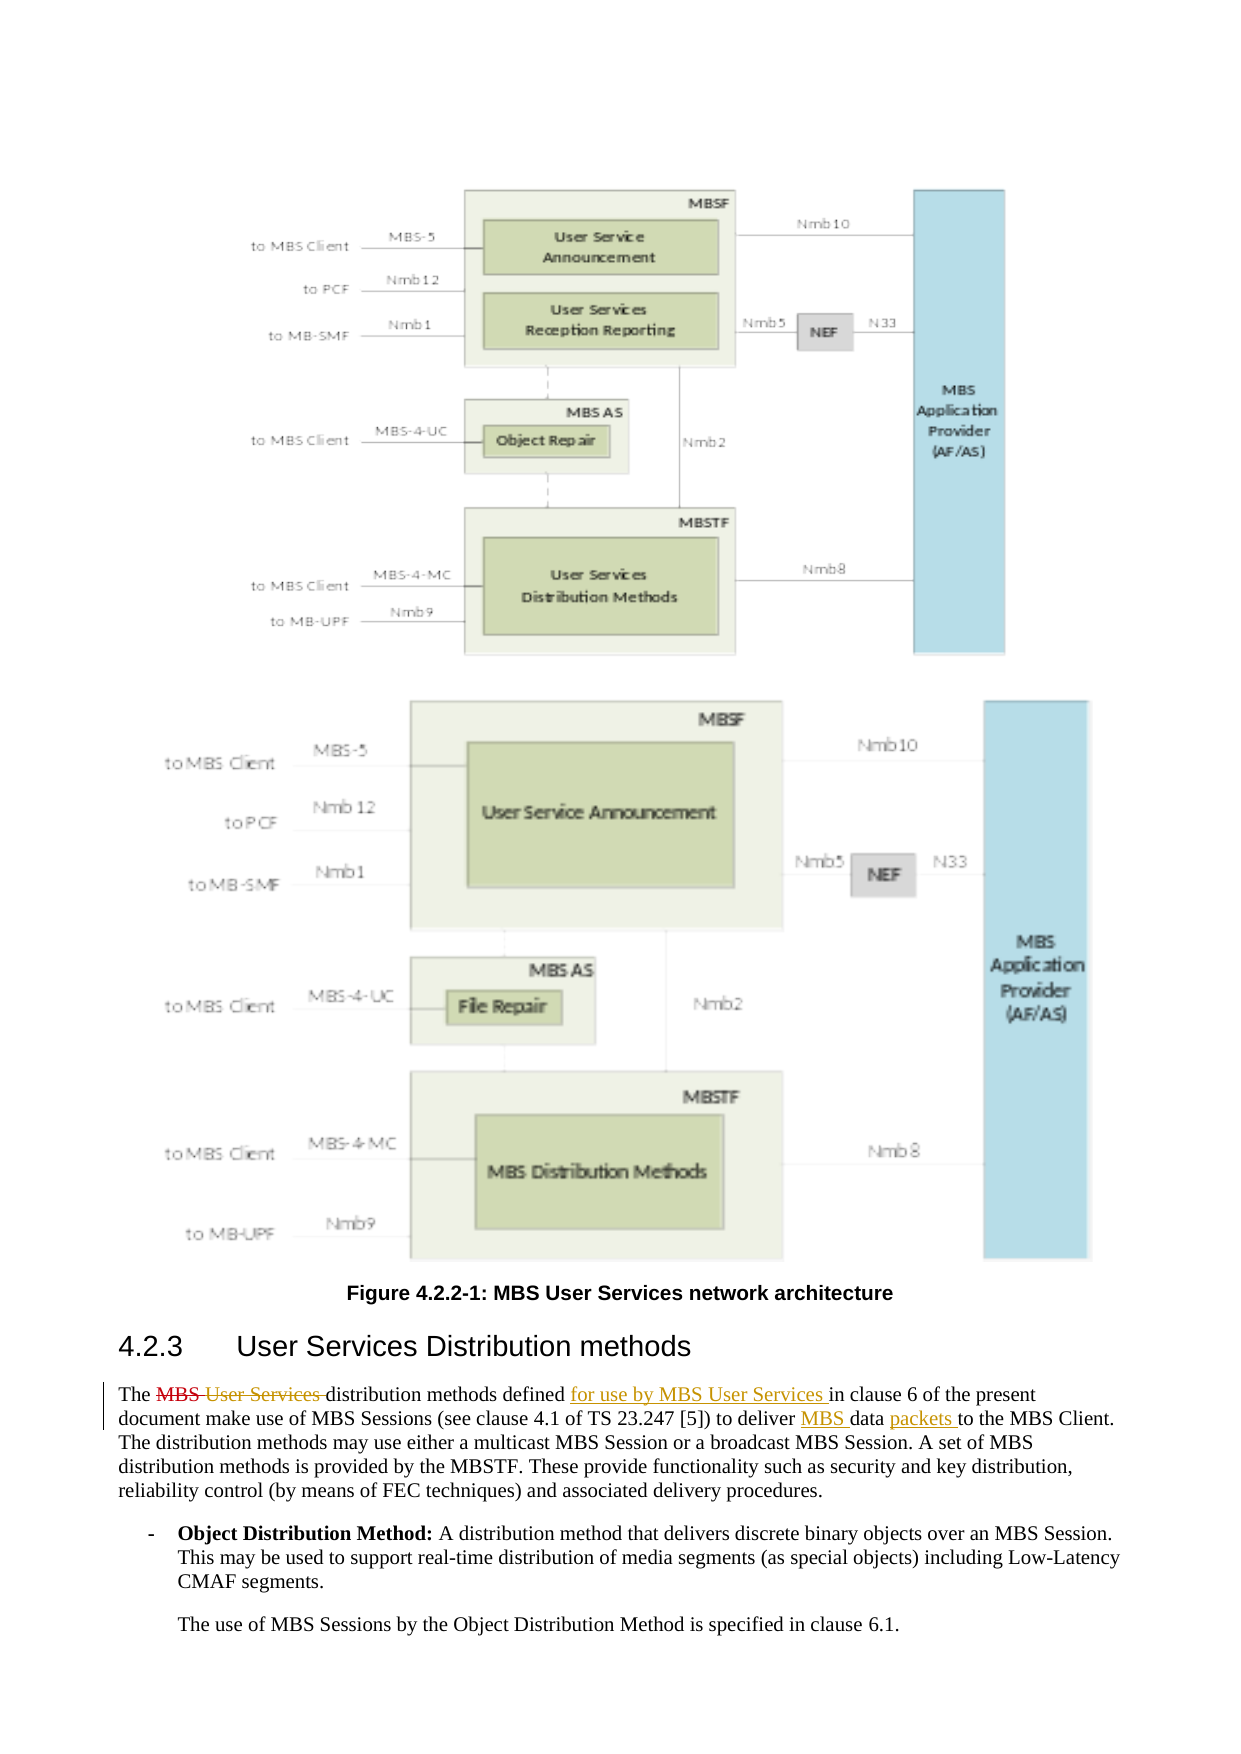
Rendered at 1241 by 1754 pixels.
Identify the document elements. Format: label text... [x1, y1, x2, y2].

text The distribution methods defined in clause 6 of the present document make use of MBS Sessions (see clause 4.1 of TS 23.247 [5]) to deliver data to the MBS Client. The distribution methods may use either a multicast MBS Session or a broadcast MBS Session. A set of MBS distribution methods is provided by the MBSTF. These provide functionality such as security and key distribution, reliability control (by means of FEC techniques) and associated delivery procedures. [118, 1382, 1122, 1502]
text Figure 4.2.2-1: MBS User Services network architecture [118, 1281, 1122, 1304]
text The use of MBS Sessions by the Object Distribution Method is specified in clause 6.1. [177, 1612, 1122, 1636]
subtitle 4.2.3 User Services Distribution methods [118, 1329, 1122, 1363]
text - Object Distribution Method: A distribution method that delivers discrete binary objects over an MBS Session. This may be used to support real-time distribution of media segments (as special objects) including Low-Latency CMAF segments. [148, 1521, 1122, 1593]
